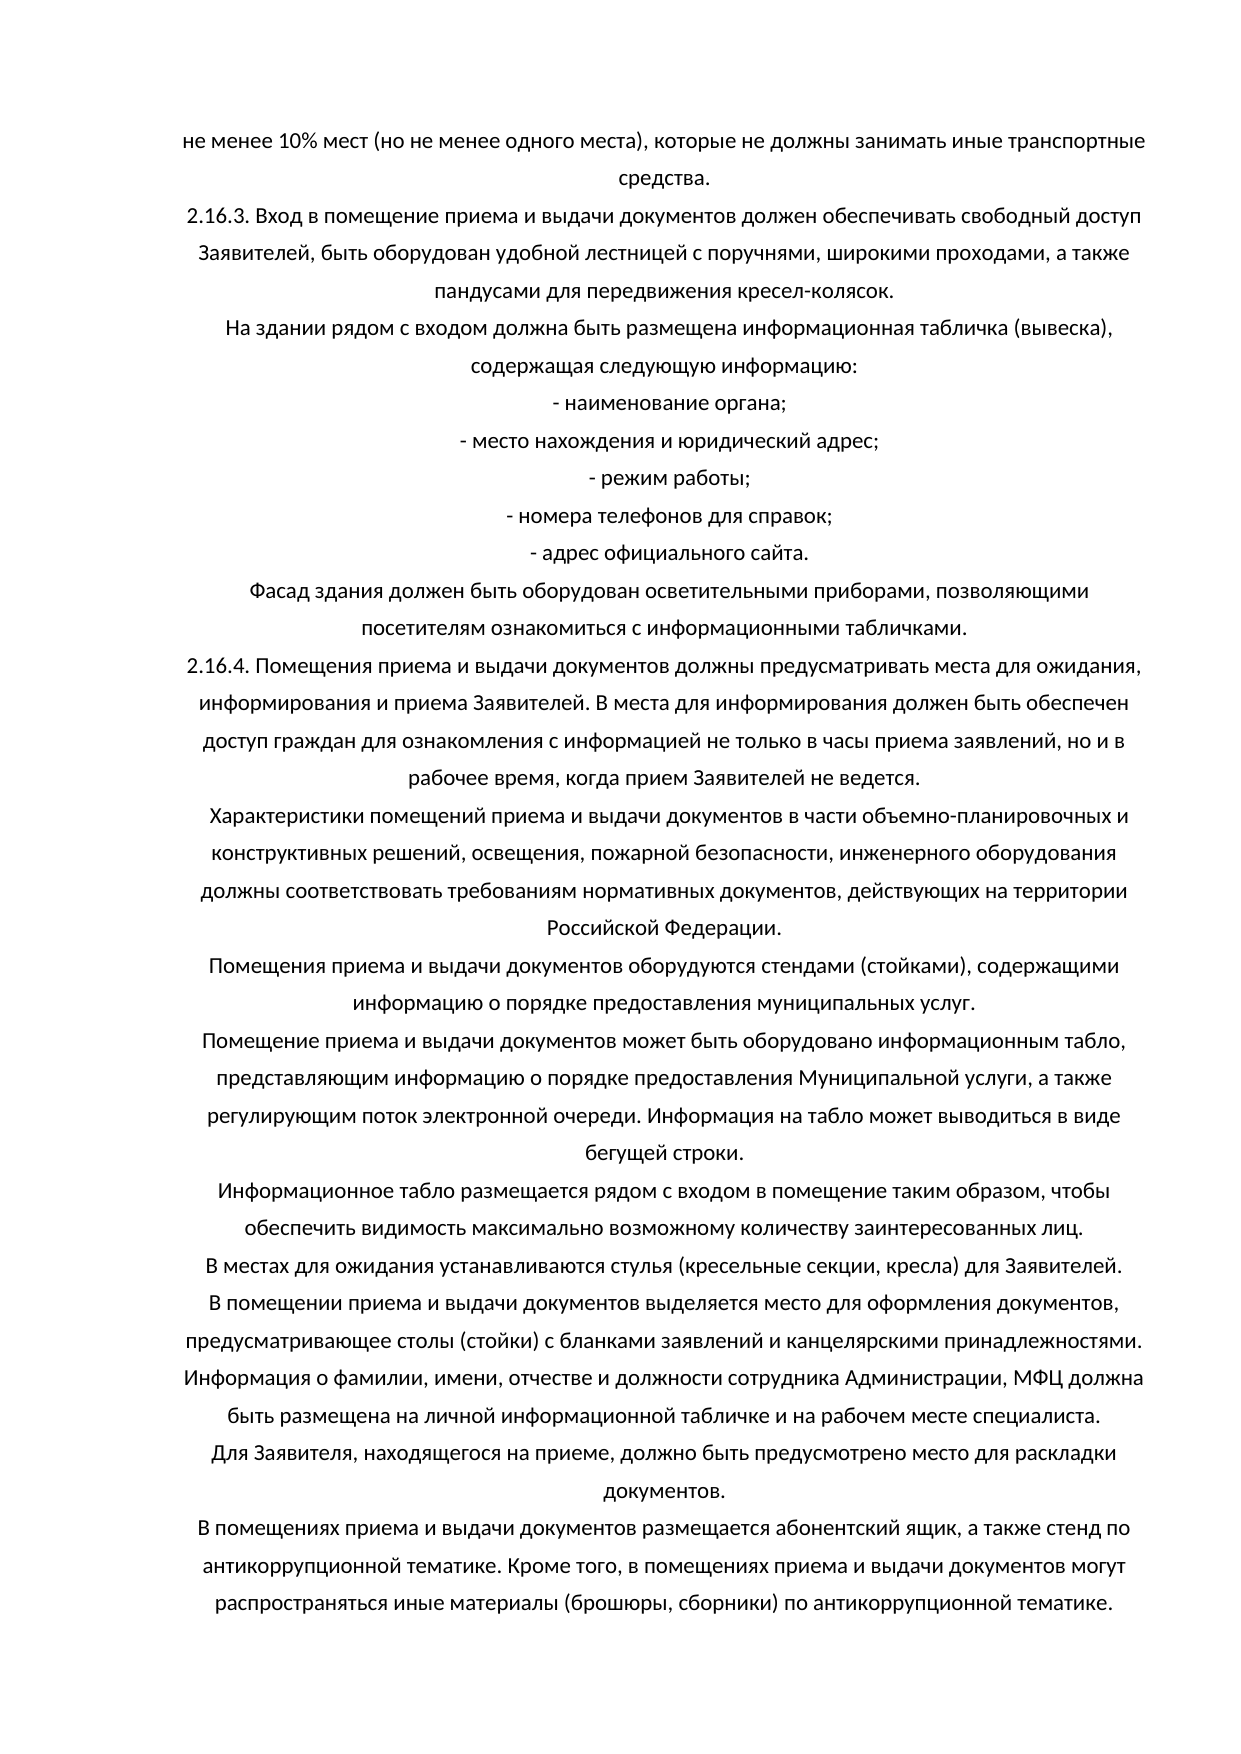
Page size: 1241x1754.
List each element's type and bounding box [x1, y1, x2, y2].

text [177, 118, 1152, 1618]
